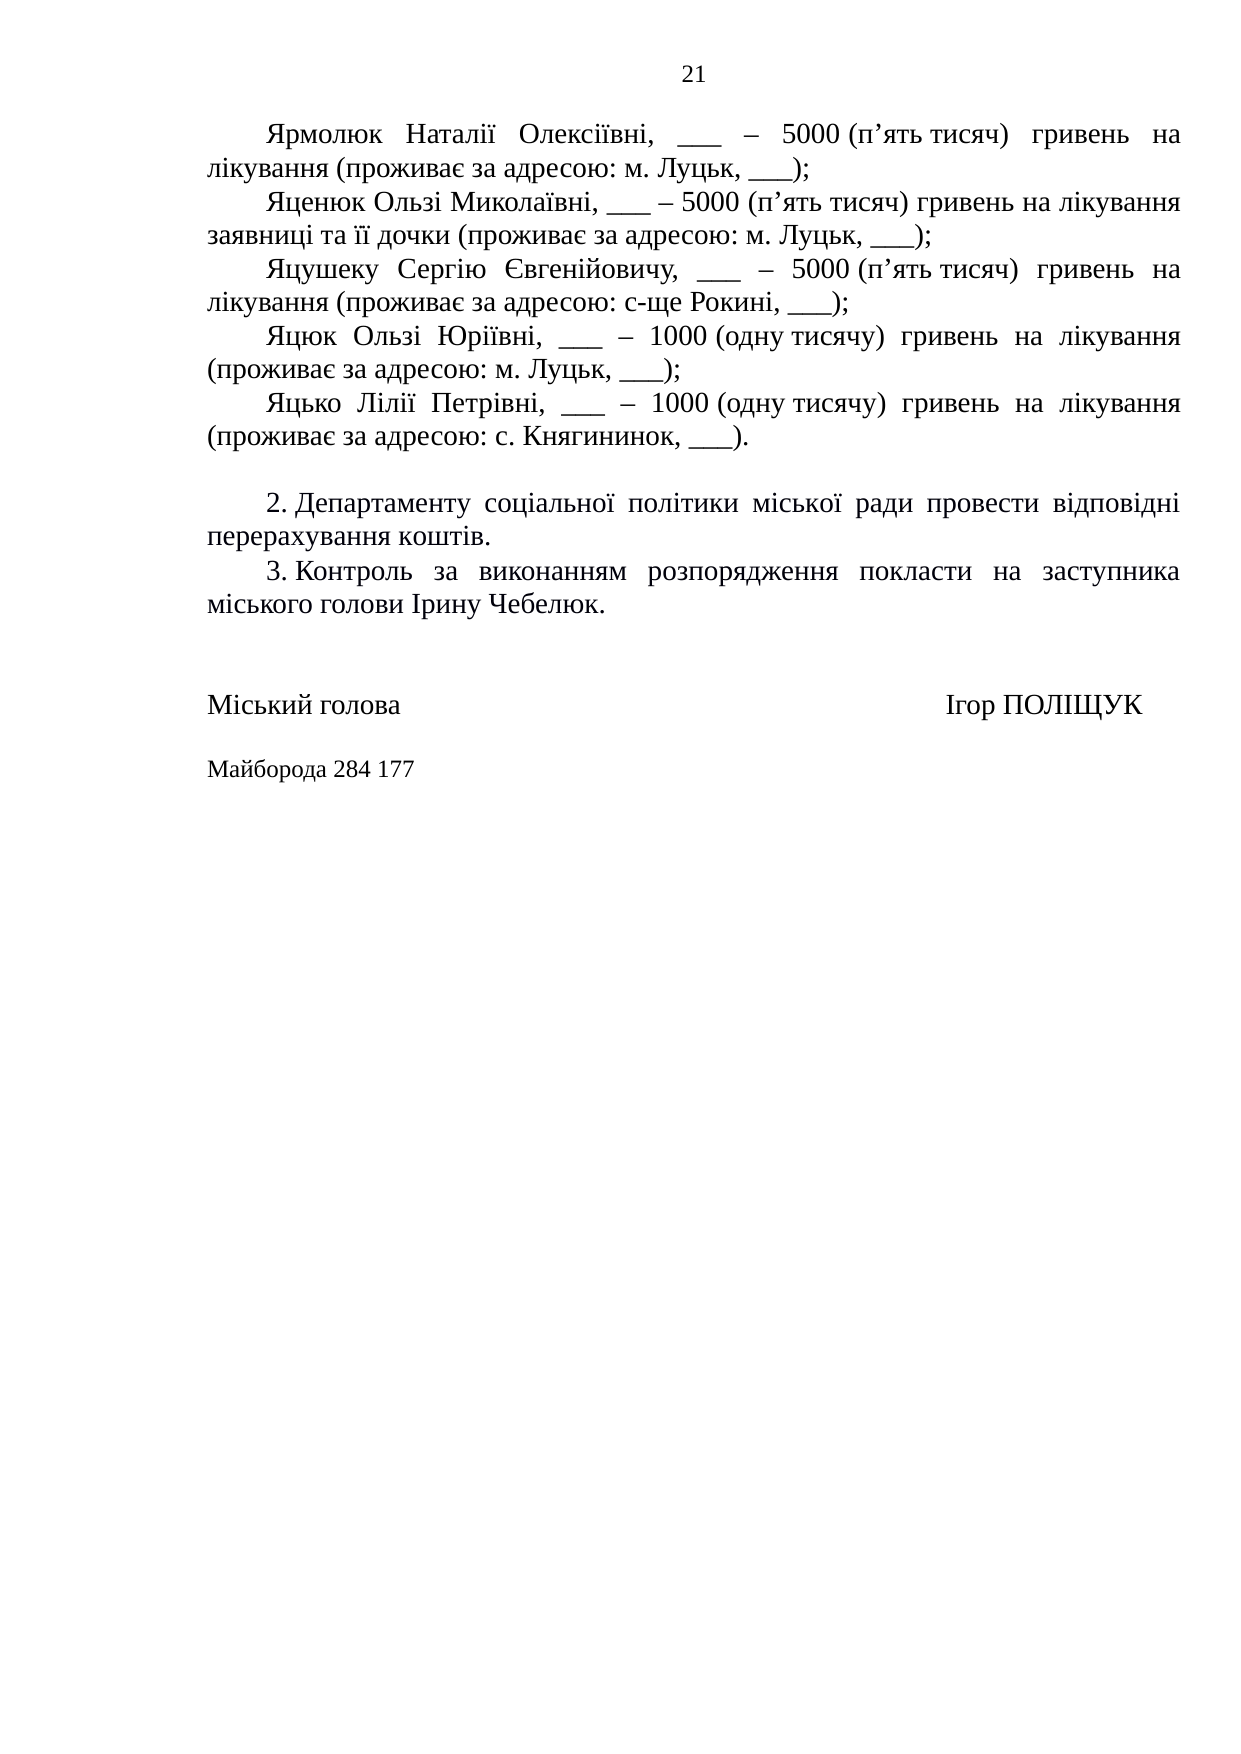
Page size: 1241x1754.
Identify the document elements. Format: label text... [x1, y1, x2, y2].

text Майборода 284 177 [207, 754, 1181, 783]
text Ярмолюк Наталії Олексіївні, ___ – 5000 (п’ять тисяч) гривень на лікування (проживає за адресою: м. Луцьк, ___); [207, 117, 1181, 184]
text Яценюк Ользі Миколаївні, ___ – 5000 (п’ять тисяч) гривень на лікування заявниці та її дочки (проживає за адресою: м. Луцьк, ___); [207, 184, 1181, 251]
text Яцушеку Сергію Євгенійовичу, ___ – 5000 (п’ять тисяч) гривень на лікування (проживає за адресою: с-ще Рокині, ___); [207, 251, 1181, 318]
text Яцюк Ользі Юріївні, ___ – 1000 (одну тисячу) гривень на лікування (проживає за адресою: м. Луцьк, ___); [207, 318, 1181, 385]
text Міський голова Ігор ПОЛІЩУК [207, 687, 1181, 720]
list 3. Контроль за виконанням розпорядження покласти на заступника міського голови Ірину Чебелюк. [207, 553, 1181, 620]
text 2. Департаменту соціальної політики міської ради провести відповідні перерахування коштів. [207, 486, 1181, 553]
text Яцько Лілії Петрівні, ___ – 1000 (одну тисячу) гривень на лікування (проживає за адресою: с. Княгининок, ___). [207, 385, 1181, 452]
